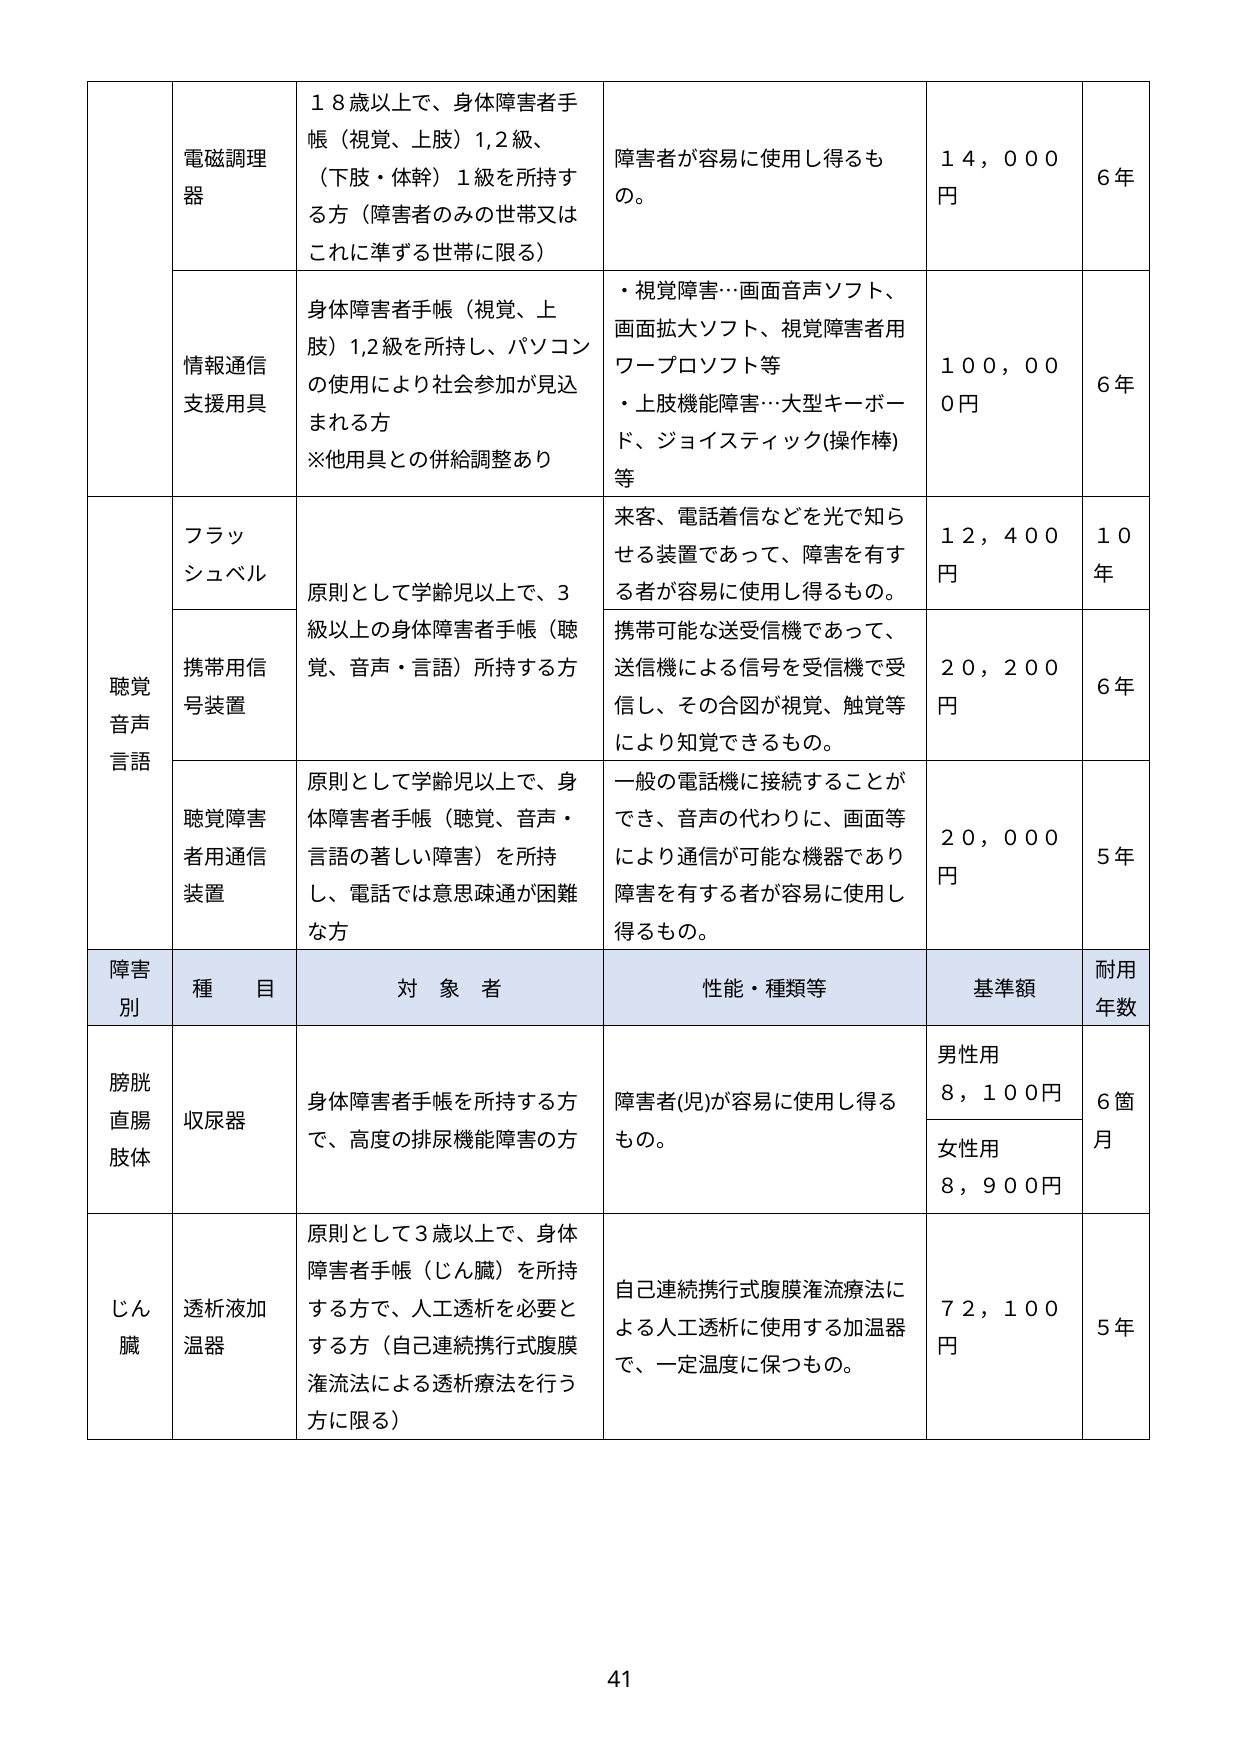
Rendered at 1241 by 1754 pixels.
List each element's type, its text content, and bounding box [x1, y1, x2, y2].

table_cell ６年 [1083, 271, 1149, 496]
table_cell 原則として学齢児以上で、身体障害者手帳（聴覚、音声・言語の著しい障害）を所持し、電話では意思疎通が困難な方 [297, 761, 603, 949]
table_cell ５年 [1083, 761, 1149, 949]
table_cell 聴覚障害者用通信装置 [173, 761, 296, 949]
table_cell 障害者が容易に使用し得るもの。 [604, 82, 926, 270]
table_cell 膀胱 直腸 肢体 [88, 1026, 172, 1212]
table_cell １０年 [1083, 497, 1149, 609]
table_cell １８歳以上で、身体障害者手帳（視覚、上肢）1,２級、（下肢・体幹）１級を所持する方（障害者のみの世帯又はこれに準ずる世帯に限る） [297, 82, 603, 270]
table_cell 自己連続携行式腹膜潅流療法による人工透析に使用する加温器で、一定温度に保つもの。 [604, 1214, 926, 1438]
table_cell 携帯用信号装置 [173, 610, 296, 760]
table_cell ６箇月 [1083, 1026, 1149, 1212]
table_cell １２，４００円 [927, 497, 1082, 609]
table_cell 原則として学齢児以上で、3級以上の身体障害者手帳（聴覚、音声・言語）所持する方 [297, 497, 603, 760]
table_cell 種 目 [173, 950, 296, 1025]
table_cell 女性用 ８，９００円 [927, 1120, 1082, 1212]
table_cell フラッシュベル [173, 497, 296, 609]
table_cell じん臓 [88, 1214, 172, 1438]
table_cell 障害者(児)が容易に使用し得るもの。 [604, 1026, 926, 1212]
table_cell 男性用 ８，１００円 [927, 1026, 1082, 1119]
table_cell １４，０００円 [927, 82, 1082, 270]
table_cell ６年 [1083, 82, 1149, 270]
table_cell 収尿器 [173, 1026, 296, 1212]
table_cell ２０，０００円 [927, 761, 1082, 949]
table_cell 携帯可能な送受信機であって、送信機による信号を受信機で受信し、その合図が視覚、触覚等により知覚できるもの。 [604, 610, 926, 760]
table_cell 来客、電話着信などを光で知らせる装置であって、障害を有する者が容易に使用し得るもの。 [604, 497, 926, 609]
table_cell ５年 [1083, 1214, 1149, 1438]
table_cell ・視覚障害…画面音声ソフト、画面拡大ソフト、視覚障害者用ワープロソフト等 ・上肢機能障害…大型キーボード、ジョイスティック(操作棒)等 [604, 271, 926, 496]
table_cell 電磁調理器 [173, 82, 296, 270]
table_cell 基準額 [927, 950, 1082, 1025]
table_cell 障害別 [88, 950, 172, 1025]
table_cell 身体障害者手帳を所持する方で、高度の排尿機能障害の方 [297, 1026, 603, 1212]
table_cell 一般の電話機に接続することができ、音声の代わりに、画面等により通信が可能な機器であり障害を有する者が容易に使用し得るもの。 [604, 761, 926, 949]
table_cell 対 象 者 [297, 950, 603, 1025]
table_cell 原則として３歳以上で、身体障害者手帳（じん臓）を所持する方で、人工透析を必要とする方（自己連続携行式腹膜潅流法による透析療法を行う方に限る） [297, 1214, 603, 1438]
table_cell ６年 [1083, 610, 1149, 760]
table_cell 耐用年数 [1083, 950, 1149, 1025]
table_cell １００，０００円 [927, 271, 1082, 496]
table_cell 身体障害者手帳（視覚、上肢）1,2級を所持し、パソコンの使用により社会参加が見込まれる方 ※他用具との併給調整あり [297, 271, 603, 496]
table_cell 性能・種類等 [604, 950, 926, 1025]
table_cell 情報通信支援用具 [173, 271, 296, 496]
table_cell 透析液加温器 [173, 1214, 296, 1438]
table_cell 聴覚 音声 言語 [88, 497, 172, 949]
table_cell ２０，２００円 [927, 610, 1082, 760]
table_cell ７２，１００円 [927, 1214, 1082, 1438]
